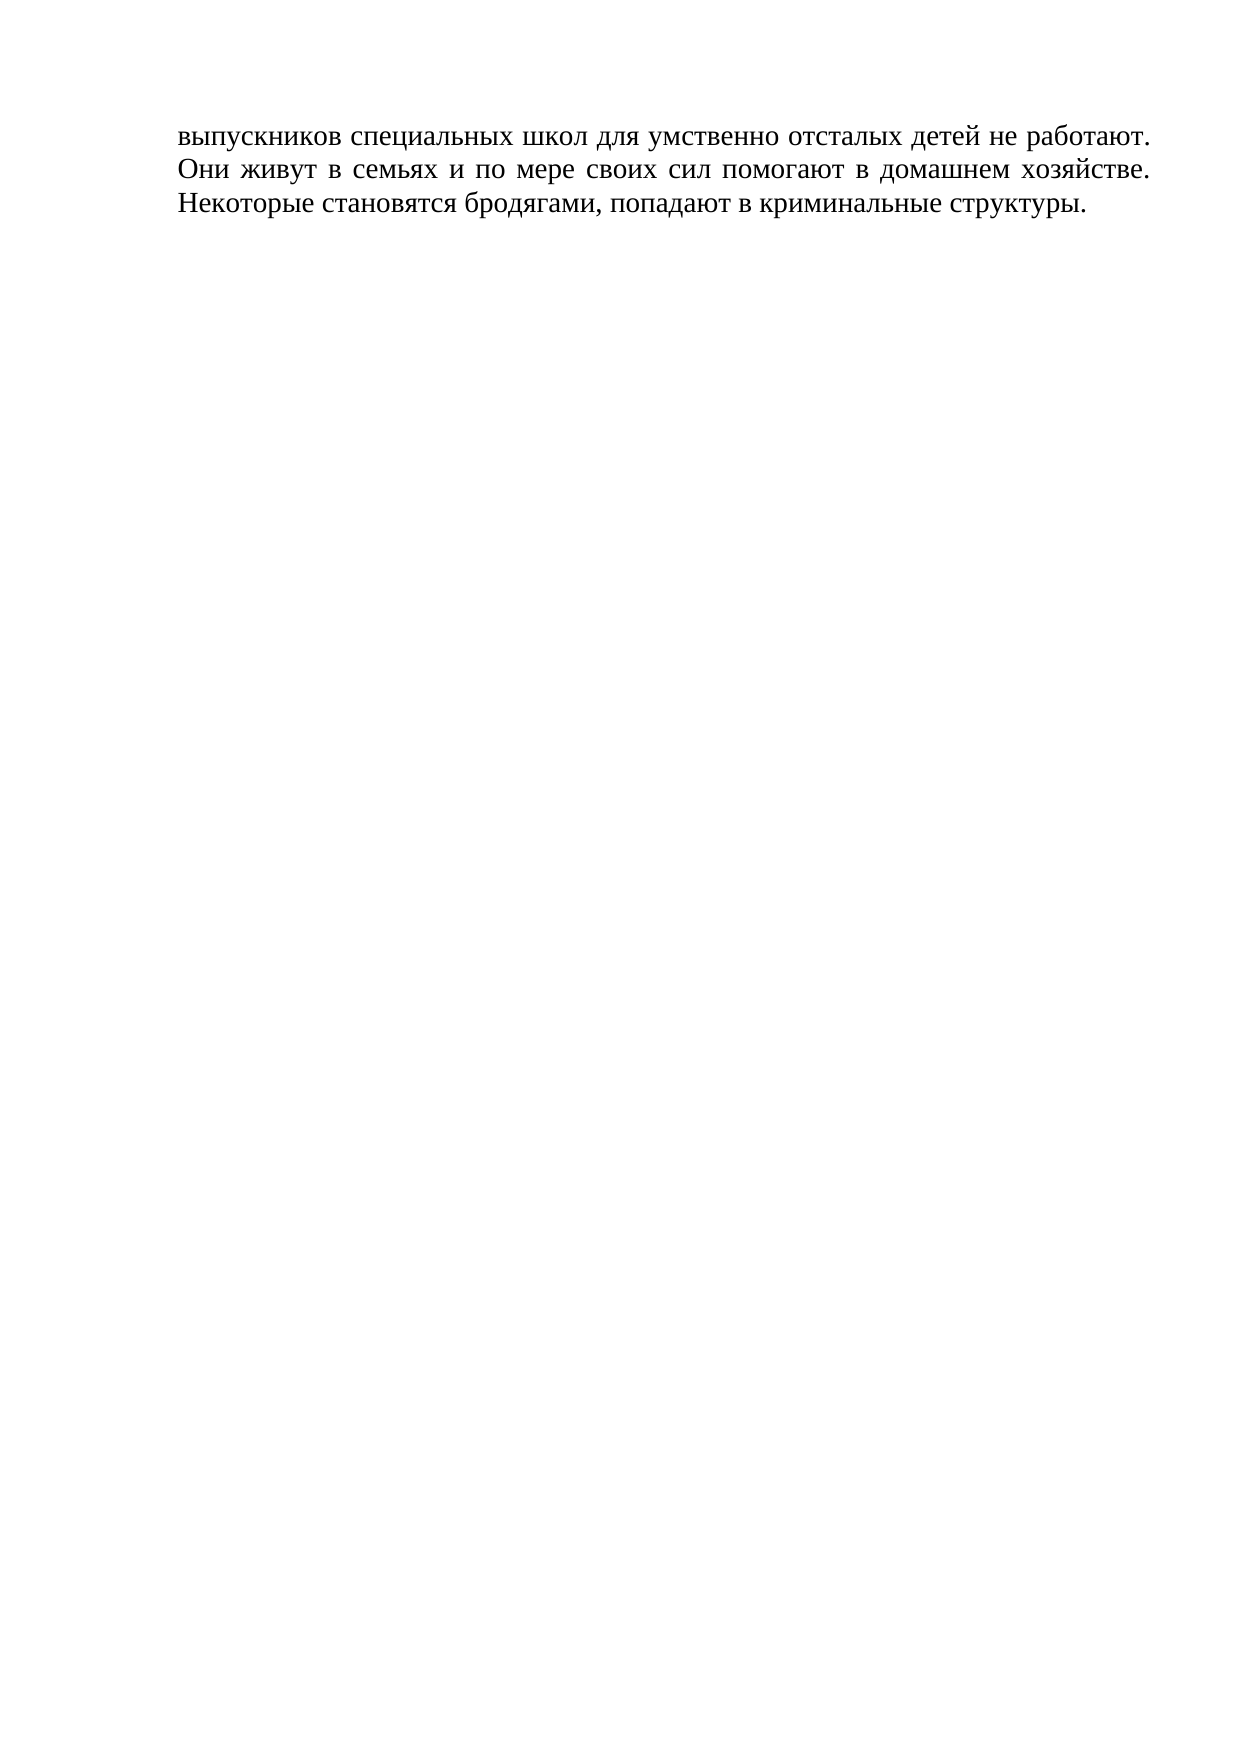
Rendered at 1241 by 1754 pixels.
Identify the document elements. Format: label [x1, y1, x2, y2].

text [177, 118, 1152, 219]
